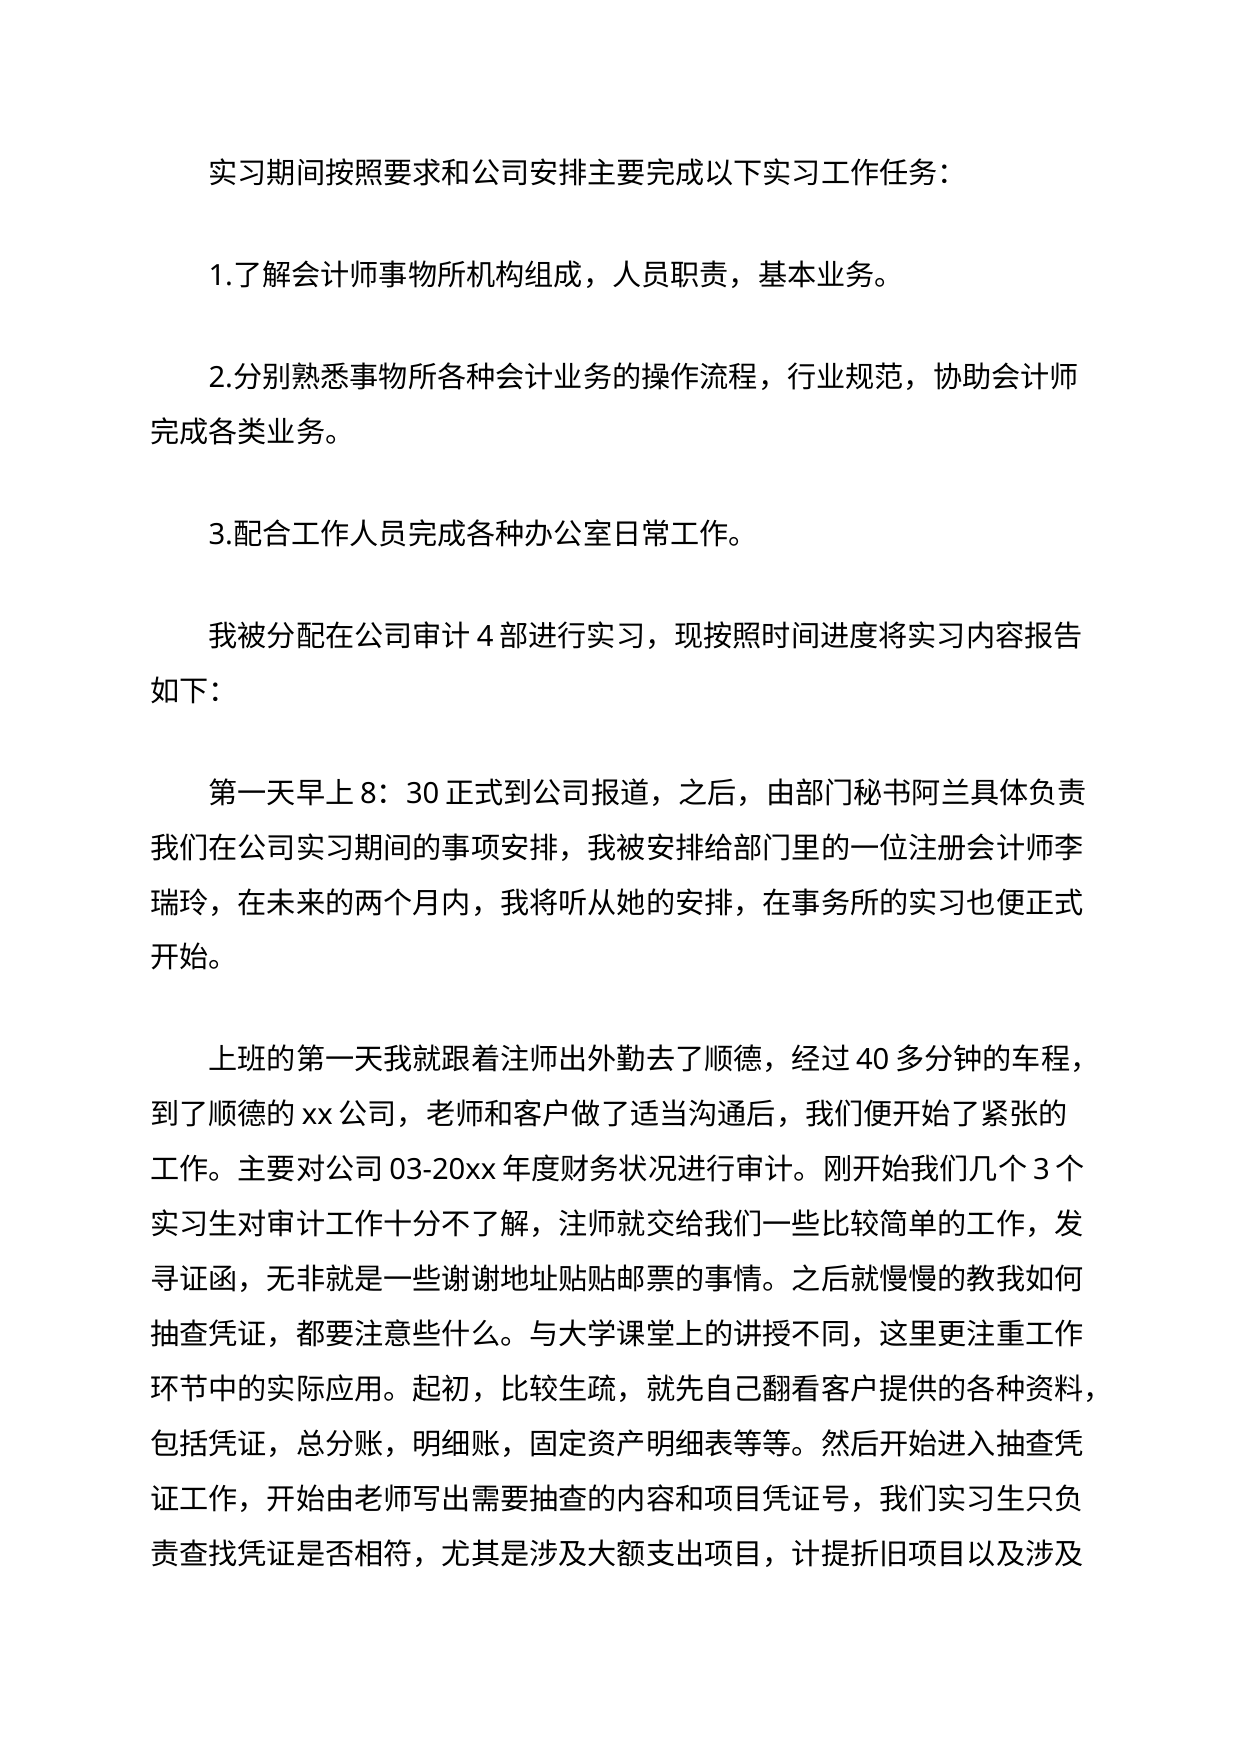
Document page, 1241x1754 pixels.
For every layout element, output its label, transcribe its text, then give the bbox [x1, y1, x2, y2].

text 实习期间按照要求和公司安排主要完成以下实习工作任务： [150, 150, 1090, 192]
text 2.分别熟悉事物所各种会计业务的操作流程，行业规范，协助会计师完成各类业务。 [150, 354, 1090, 451]
text 3.配合工作人员完成各种办公室日常工作。 [150, 511, 1090, 553]
text 第一天早上8：30正式到公司报道，之后，由部门秘书阿兰具体负责我们在公司实习期间的事项安排，我被安排给部门里的一位注册会计师李瑞玲，在未来的两个月内，我将听从她的安排，在事务所的实习也便正式开始。 [150, 769, 1090, 976]
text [150, 1036, 1090, 1572]
text 我被分配在公司审计4部进行实习，现按照时间进度将实习内容报告如下： [150, 612, 1090, 710]
text 1.了解会计师事物所机构组成，人员职责，基本业务。 [150, 252, 1090, 294]
